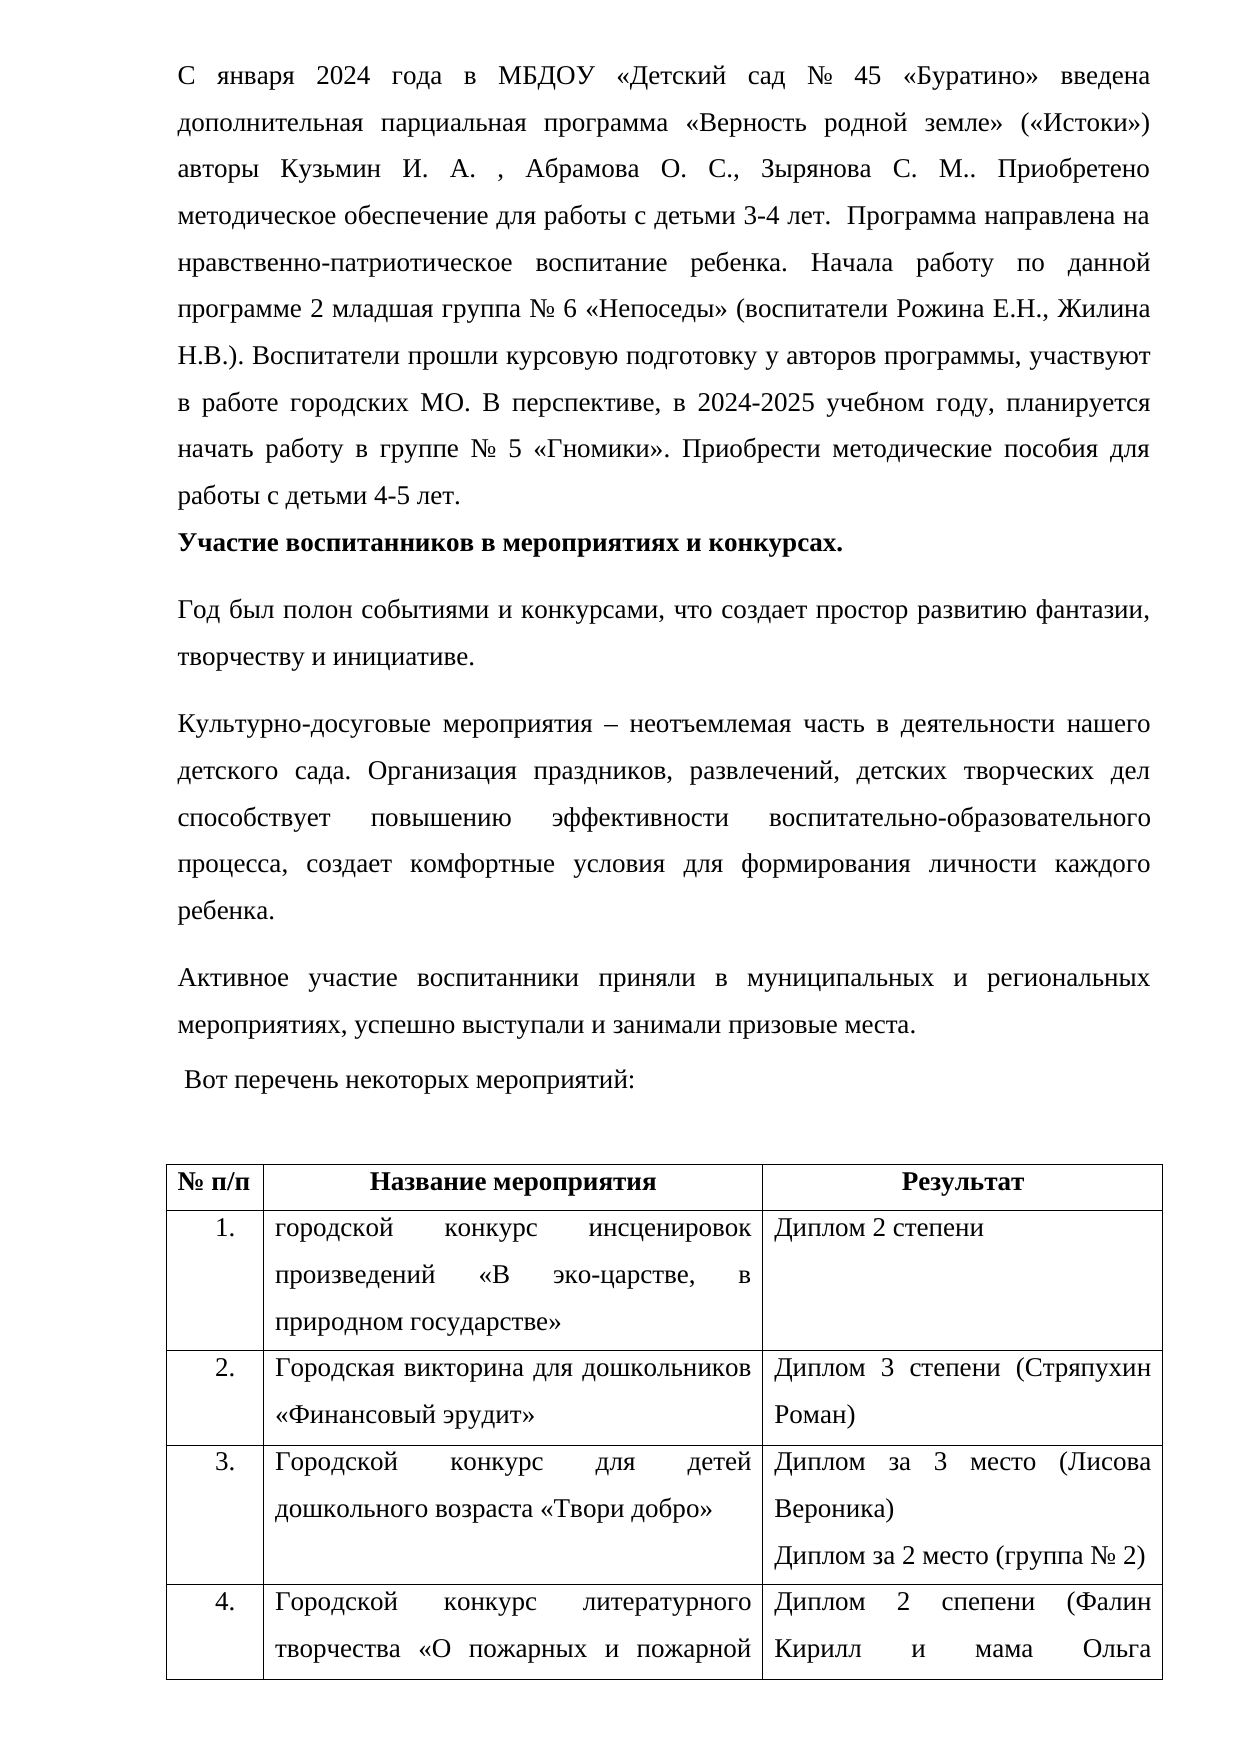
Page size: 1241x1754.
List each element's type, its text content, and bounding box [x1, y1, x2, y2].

text Участие воспитанников в мероприятиях и конкурсах. [177, 526, 1152, 557]
text Год был полон событиями и конкурсами, что создает простор развитию фантазии, творчеству и инициативе. [177, 593, 1152, 671]
table_cell Городской конкурс для детей дошкольного возраста «Твори добро» [264, 1446, 762, 1584]
table_cell [167, 1211, 263, 1350]
table_header Название мероприятия [264, 1165, 762, 1210]
table_cell Диплом 3 степени (Стряпухин Роман) [763, 1351, 1162, 1444]
text С января 2024 года в МБДОУ «Детский сад № 45 «Буратино» введена дополнительная парциальная программа «Верность родной земле» («Истоки») авторы Кузьмин И. А. , Абрамова О. С., Зырянова С. М.. Приобретено методическое обеспечение для работы с детьми 3-4 лет. Программа направлена на нравственно-патриотическое воспитание ребенка. Начала работу по данной программе 2 младшая группа № 6 «Непоседы» (воспитатели Рожина Е.Н., Жилина Н.В.). Воспитатели прошли курсовую подготовку у авторов программы, участвуют в работе городских МО. В перспективе, в 2024-2025 учебном году, планируется начать работу в группе № 5 «Гномики». Приобрести методические пособия для работы с детьми 4-5 лет. [177, 59, 1152, 510]
table_header Результат [763, 1165, 1162, 1210]
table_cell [763, 1585, 1162, 1679]
text Активное участие воспитанники приняли в муниципальных и региональных мероприятиях, успешно выступали и занимали призовые места. [177, 962, 1152, 1039]
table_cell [264, 1585, 762, 1679]
text Культурно-досуговые мероприятия – неотъемлемая часть в деятельности нашего детского сада. Организация праздников, развлечений, детских творческих дел способствует повышению эффективности воспитательно-образовательного процесса, создает комфортные условия для формирования личности каждого ребенка. [177, 707, 1152, 925]
table_cell городской конкурс инсценировок произведений «В эко-царстве, в природном государстве» [264, 1211, 762, 1350]
table_cell Городская викторина для дошкольников «Финансовый эрудит» [264, 1351, 762, 1444]
table_cell Диплом за 3 место (Лисова Вероника) Диплом за 2 место (группа № 2) [763, 1446, 1162, 1584]
text Вот перечень некоторых мероприятий: [177, 1063, 1152, 1094]
table_cell Диплом 2 степени [763, 1211, 1162, 1350]
table_cell [167, 1446, 263, 1584]
table_header № п/п [167, 1165, 263, 1210]
table_cell [167, 1351, 263, 1444]
table_cell [167, 1585, 263, 1679]
